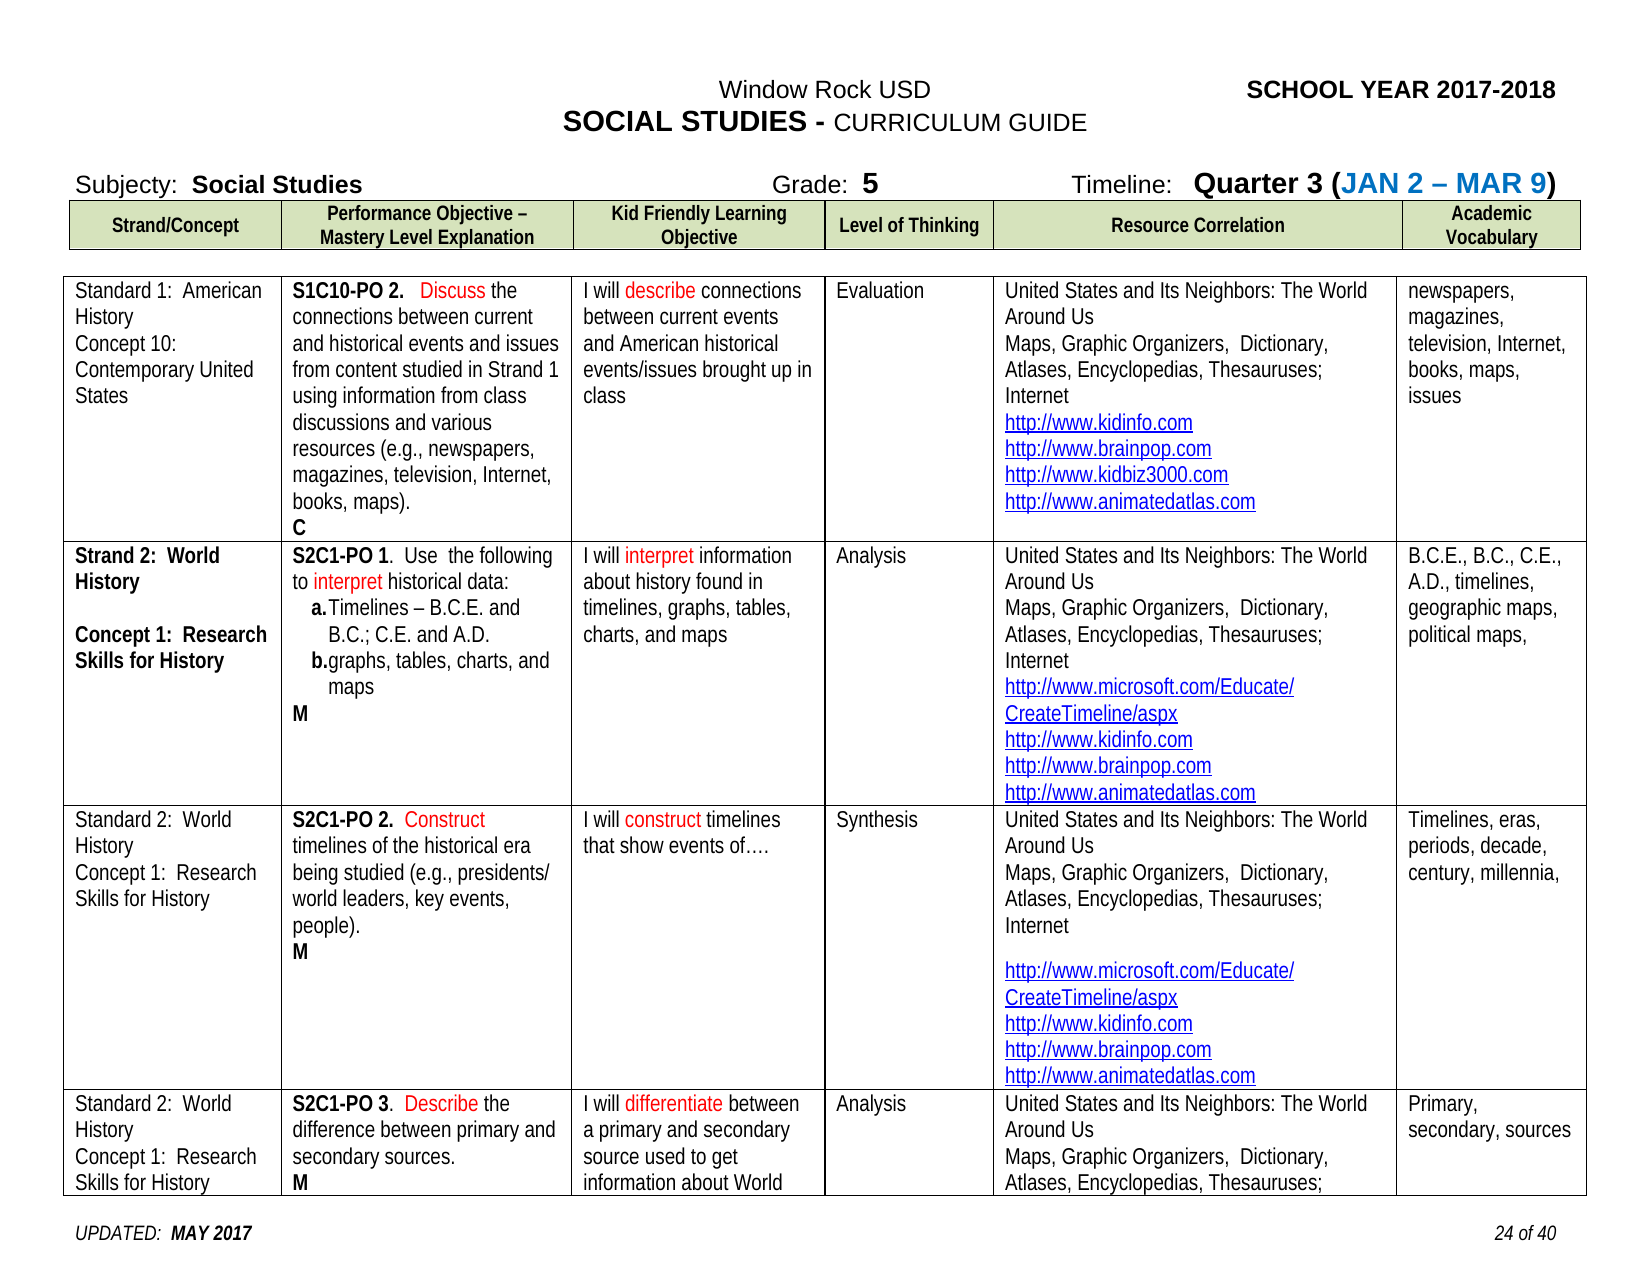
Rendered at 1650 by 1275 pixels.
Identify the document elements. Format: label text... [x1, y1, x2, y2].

table_cell Strand 2: World History Concept 1: Research Skills for History [64, 542, 281, 805]
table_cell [282, 1090, 571, 1195]
table_cell B.C.E., B.C., C.E., A.D., timelines, geographic maps, political maps, [1397, 542, 1586, 805]
table_cell Standard 2: World History Concept 1: Research Skills for History [64, 806, 281, 1089]
table_cell S2C1-PO 2. Construct timelines of the historical era being studied (e.g., presidents/ world leaders, key events, people). M [282, 806, 571, 1089]
table_cell United States and Its Neighbors: The World Around Us Maps, Graphic Organizers, Dictionary, Atlases, Encyclopedias, Thesauruses; Internet http://www.microsoft.com/Educate/CreateTimeline/aspx http://www.kidinfo.com http://www.brainpop.com http://www.animatedatlas.com [994, 542, 1396, 805]
table_cell United States and Its Neighbors: The World Around Us Maps, Graphic Organizers, Dictionary, Atlases, Encyclopedias, Thesauruses; Internet http://www.kidinfo.com http://www.brainpop.com http://www.kidbiz3000.com http://www.animatedatlas.com [994, 277, 1396, 541]
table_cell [994, 1090, 1396, 1195]
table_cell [64, 1090, 281, 1195]
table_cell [572, 1090, 824, 1195]
table_cell newspapers, magazines, television, Internet, books, maps, issues [1397, 277, 1586, 541]
table_cell I will construct timelines that show events of…. [572, 806, 824, 1089]
table_cell I will interpret information about history found in timelines, graphs, tables, charts, and maps [572, 542, 824, 805]
table_cell Analysis [826, 542, 993, 805]
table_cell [64, 277, 281, 541]
table_cell Synthesis [826, 806, 993, 1089]
table_cell I will describe connections between current events and American historical events/issues brought up in class [572, 277, 824, 541]
table_cell S1C10-PO 2. Discuss the connections between current and historical events and issues from content studied in Strand 1 using information from class discussions and various resources (e.g., newspapers, magazines, television, Internet, books, maps). C [282, 277, 571, 541]
table_cell United States and Its Neighbors: The World Around Us Maps, Graphic Organizers, Dictionary, Atlases, Encyclopedias, Thesauruses; Internet http://www.microsoft.com/Educate/CreateTimeline/aspx http://www.kidinfo.com http://www.brainpop.com http://www.animatedatlas.com [994, 806, 1396, 1089]
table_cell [1397, 1090, 1586, 1195]
table_cell Evaluation [826, 277, 993, 541]
table_cell S2C1-PO 1. Use the following to interpret historical data: Timelines – B.C.E. and B.C.; C.E. and A.D. graphs, tables, charts, and maps M [282, 542, 571, 805]
table_cell Analysis [826, 1090, 993, 1195]
table_cell Timelines, eras, periods, decade, century, millennia, [1397, 806, 1586, 1089]
